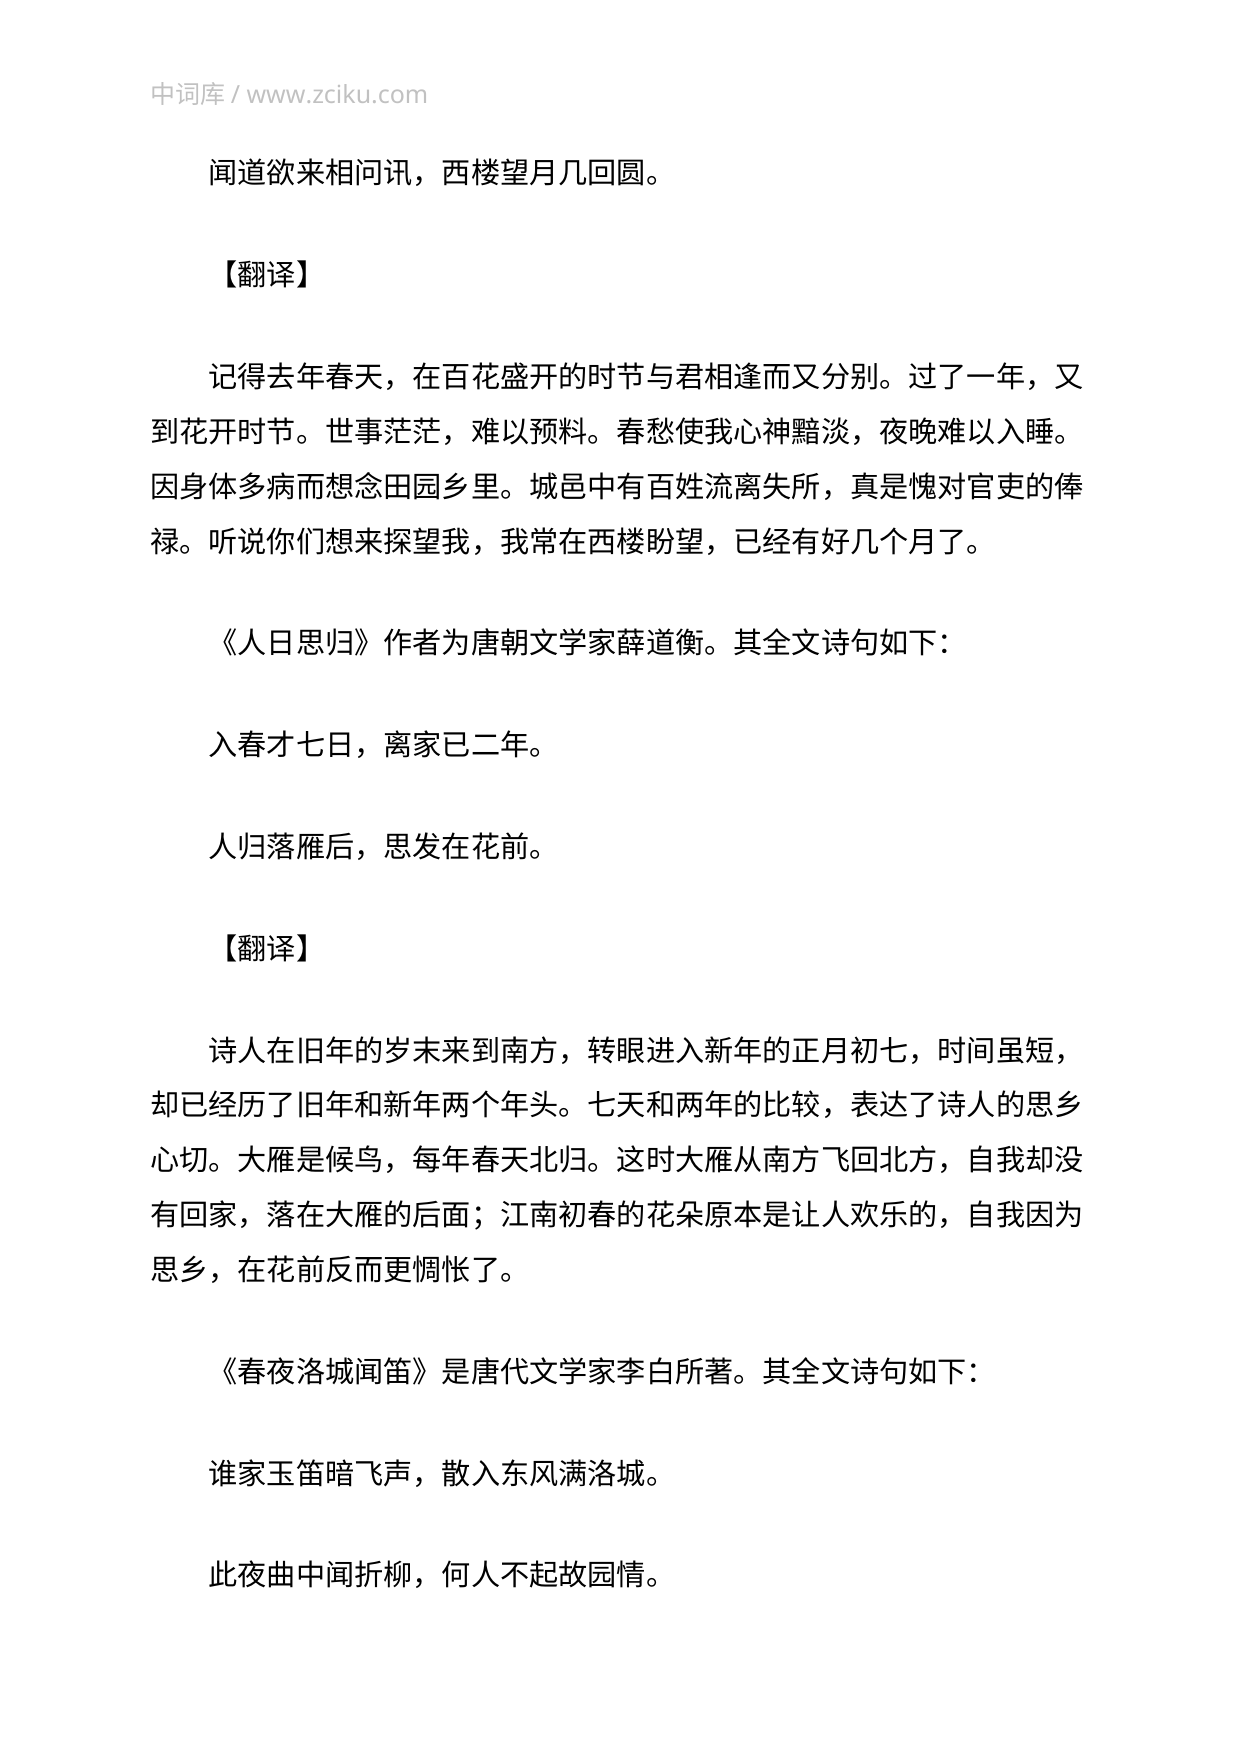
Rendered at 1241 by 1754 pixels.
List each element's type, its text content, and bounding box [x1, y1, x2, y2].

text 《人日思归》作者为唐朝文学家薛道衡。其全文诗句如下： [150, 620, 1090, 662]
text 谁家玉笛暗飞声，散入东风满洛城。 [150, 1450, 1090, 1492]
text 入春才七日，离家已二年。 [150, 722, 1090, 764]
text 记得去年春天，在百花盛开的时节与君相逢而又分别。过了一年，又到花开时节。世事茫茫，难以预料。春愁使我心神黯淡，夜晚难以入睡。因身体多病而想念田园乡里。城邑中有百姓流离失所，真是愧对官吏的俸禄。听说你们想来探望我，我常在西楼盼望，已经有好几个月了。 [150, 353, 1090, 561]
text 人归落雁后，思发在花前。 [150, 823, 1090, 866]
text 《春夜洛城闻笛》是唐代文学家李白所著。其全文诗句如下： [150, 1348, 1090, 1391]
text 此夜曲中闻折柳，何人不起故园情。 [150, 1552, 1090, 1594]
text 【翻译】 [150, 925, 1090, 968]
text 诗人在旧年的岁末来到南方，转眼进入新年的正月初七，时间虽短，却已经历了旧年和新年两个年头。七天和两年的比较，表达了诗人的思乡心切。大雁是候鸟，每年春天北归。这时大雁从南方飞回北方，自我却没有回家，落在大雁的后面；江南初春的花朵原本是让人欢乐的，自我因为思乡，在花前反而更惆怅了。 [150, 1027, 1090, 1289]
text 闻道欲来相问讯，西楼望月几回圆。 [150, 150, 1090, 192]
text 【翻译】 [150, 252, 1090, 294]
